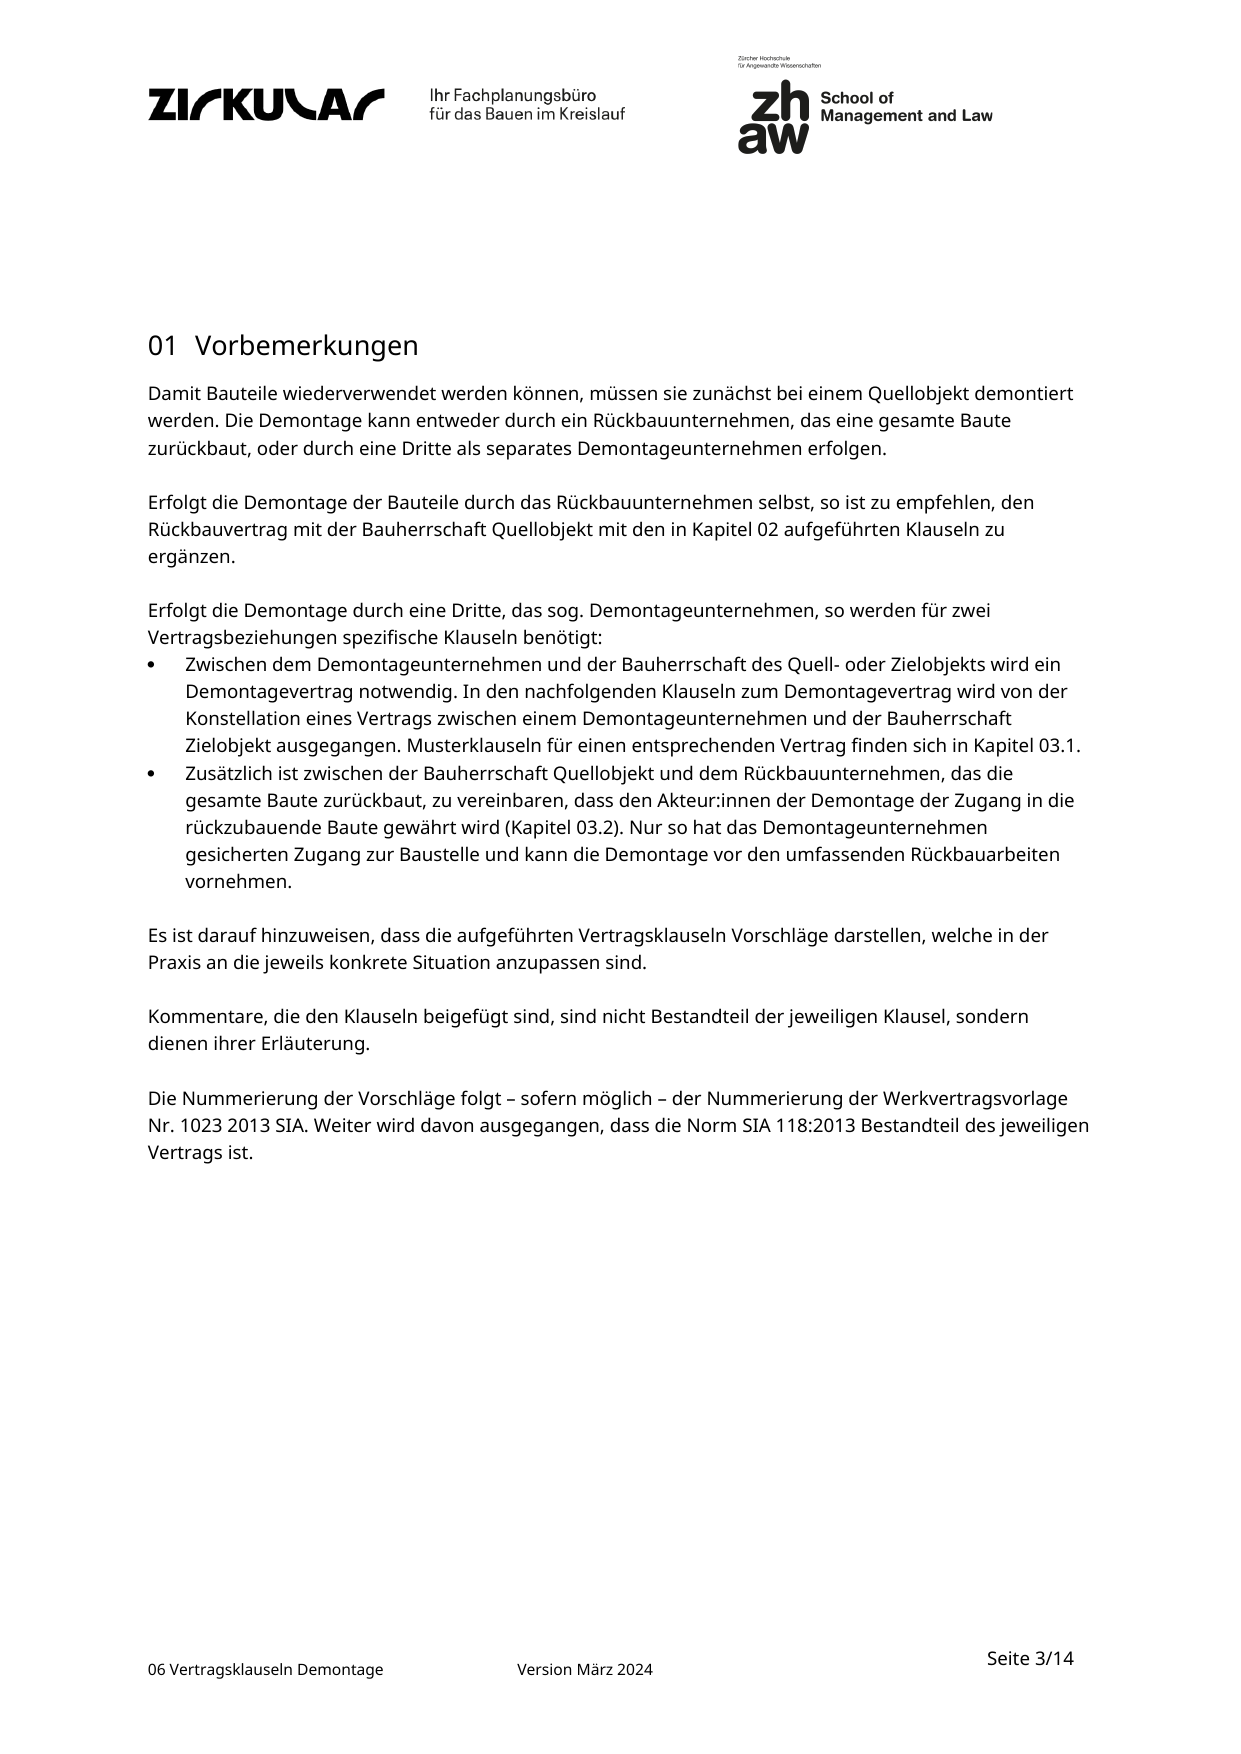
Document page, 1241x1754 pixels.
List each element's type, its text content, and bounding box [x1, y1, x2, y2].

text Damit Bauteile wiederverwendet werden können, müssen sie zunächst bei einem Quellobjekt demontiert werden. Die Demontage kann entweder durch ein Rückbauunternehmen, das eine gesamte Baute zurückbaut, oder durch eine Dritte als separates Demontageunternehmen erfolgen. [148, 379, 1092, 460]
text Die Nummerierung der Vorschläge folgt – sofern möglich – der Nummerierung der Werkvertragsvorlage Nr. 1023 2013 SIA. Weiter wird davon ausgegangen, dass die Norm SIA 118:2013 Bestandteil des jeweiligen Vertrags ist. [148, 1083, 1092, 1164]
list Zusätzlich ist zwischen der Bauherrschaft Quellobjekt und dem Rückbauunternehmen, das die gesamte Baute zurückbaut, zu vereinbaren, dass den Akteur:innen der Demontage der Zugang in die rückzubauende Baute gewährt wird (Kapitel 03.2). Nur so hat das Demontageunternehmen gesicherten Zugang zur Baustelle und kann die Demontage vor den umfassenden Rückbauarbeiten vornehmen. [148, 758, 1092, 894]
list Zwischen dem Demontageunternehmen und der Bauherrschaft des Quell- oder Zielobjekts wird ein Demontagevertrag notwendig. In den nachfolgenden Klauseln zum Demontagevertrag wird von der Konstellation eines Vertrags zwischen einem Demontageunternehmen und der Bauherrschaft Zielobjekt ausgegangen. Musterklauseln für einen entsprechenden Vertrag finden sich in Kapitel 03.1. [148, 650, 1092, 758]
list Vorbemerkungen [148, 327, 1092, 363]
text Kommentare, die den Klauseln beigefügt sind, sind nicht Bestandteil der jeweiligen Klausel, sondern dienen ihrer Erläuterung. [148, 1002, 1092, 1056]
picture [738, 56, 993, 154]
text Erfolgt die Demontage der Bauteile durch das Rückbauunternehmen selbst, so ist zu empfehlen, den Rückbauvertrag mit der Bauherrschaft Quellobjekt mit den in Kapitel 02 aufgeführten Klauseln zu ergänzen. [148, 487, 1092, 569]
text Erfolgt die Demontage durch eine Dritte, das sog. Demontageunternehmen, so werden für zwei Vertragsbeziehungen spezifische Klauseln benötigt: [148, 596, 1092, 650]
picture [148, 88, 625, 121]
text Es ist darauf hinzuweisen, dass die aufgeführten Vertragsklauseln Vorschläge darstellen, welche in der Praxis an die jeweils konkrete Situation anzupassen sind. [148, 921, 1092, 975]
